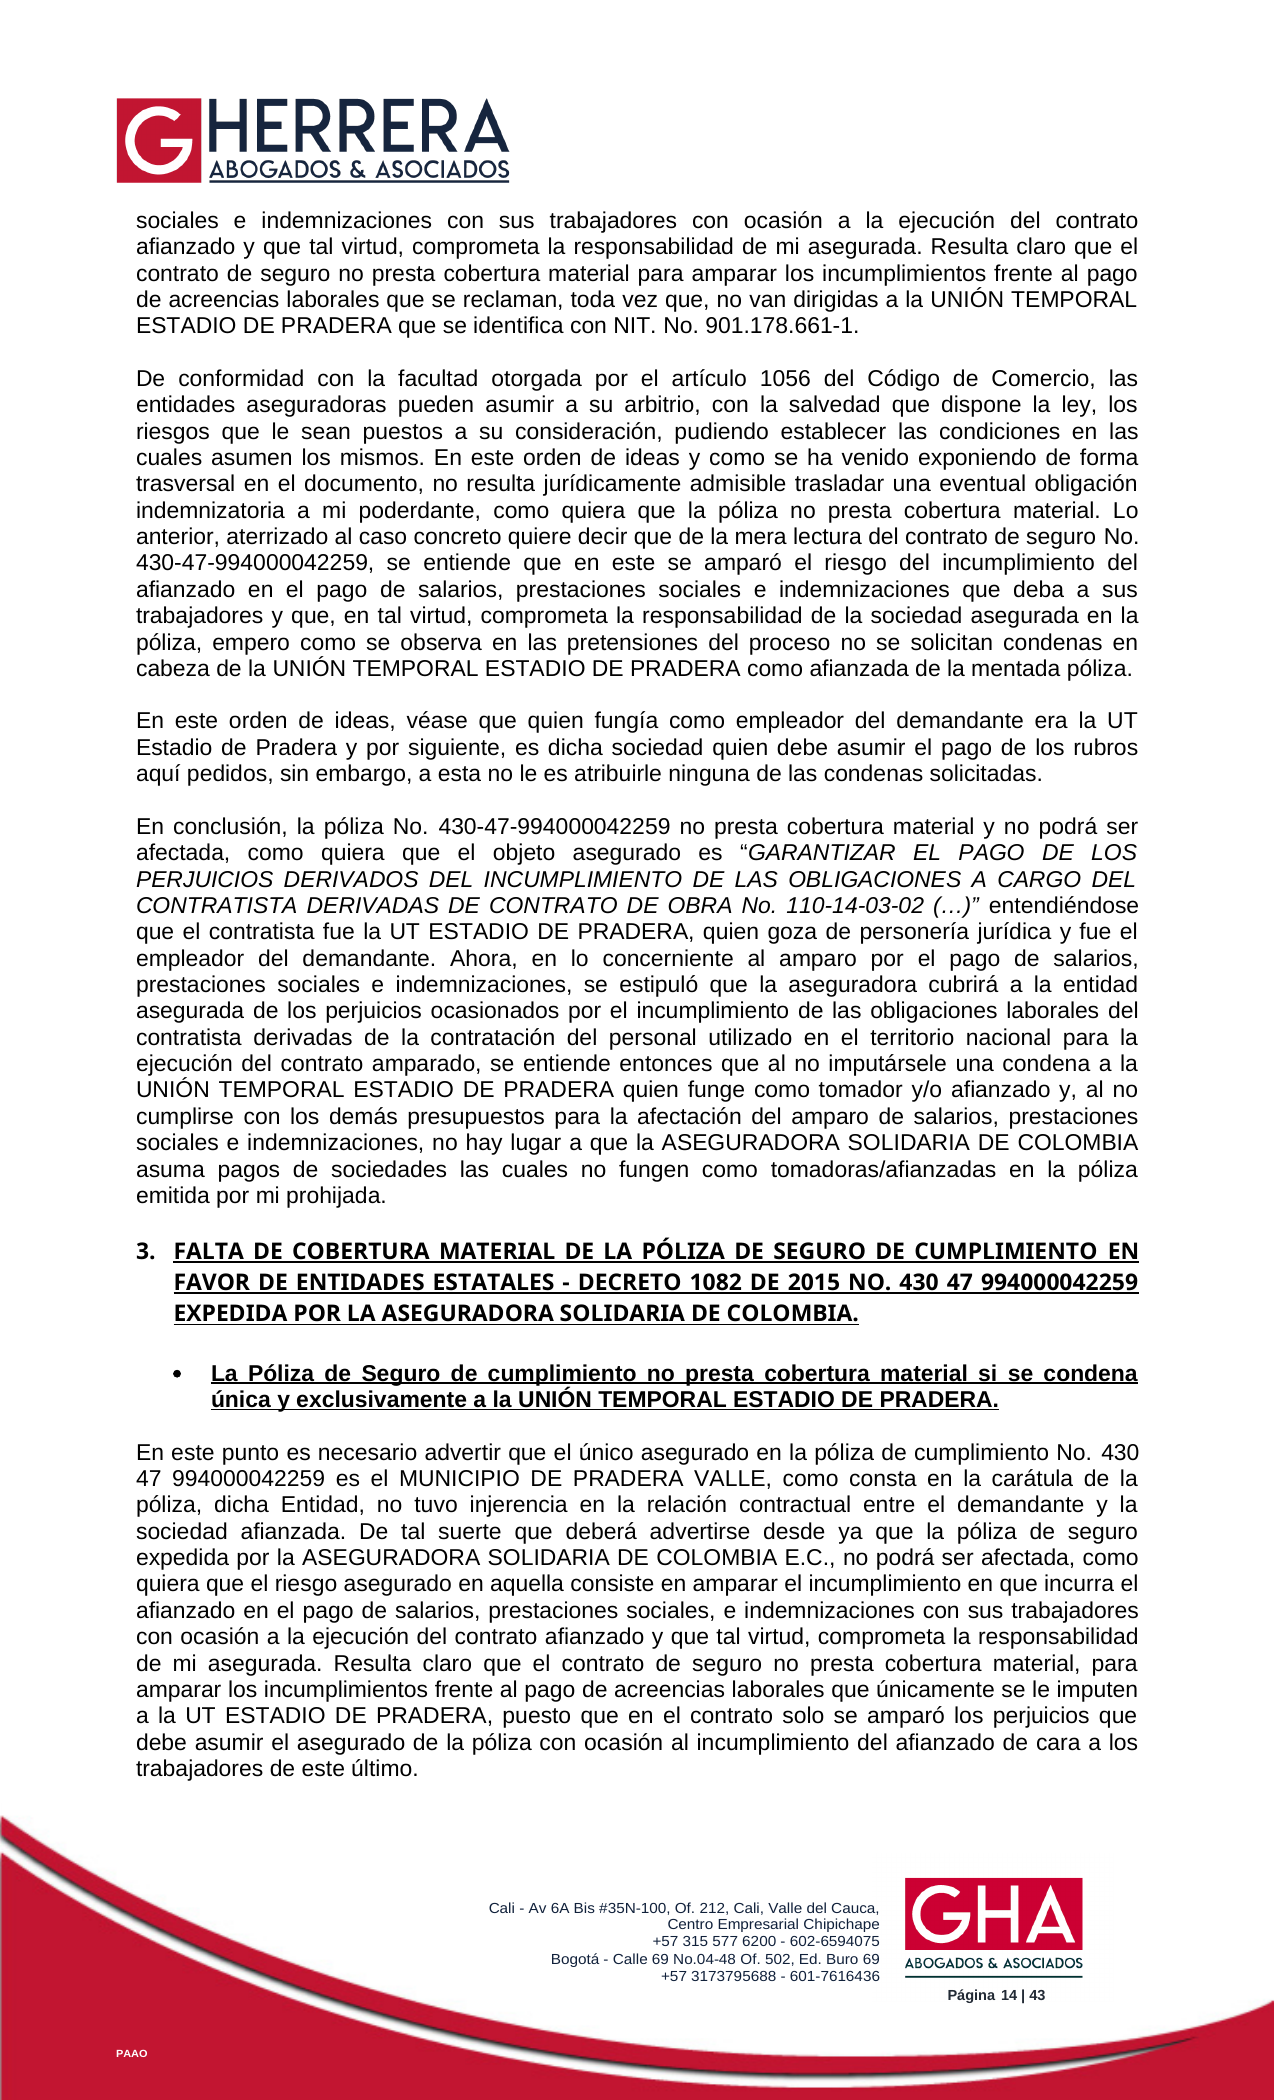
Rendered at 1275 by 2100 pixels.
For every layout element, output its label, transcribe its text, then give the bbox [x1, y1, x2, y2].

text En este punto es necesario advertir que el único asegurado en la póliza de cumplimiento No. 430 47 994000042259 es el MUNICIPIO DE PRADERA VALLE, como consta en la carátula de la póliza, dicha Entidad, no tuvo injerencia en la relación contractual entre el demandante y la sociedad afianzada. De tal suerte que deberá advertirse desde ya que la póliza de seguro expedida por la ASEGURADORA SOLIDARIA DE COLOMBIA E.C., no podrá ser afectada, como quiera que el riesgo asegurado en aquella consiste en amparar el incumplimiento en que incurra el afianzado en el pago de salarios, prestaciones sociales, e indemnizaciones con sus trabajadores con ocasión a la ejecución del contrato afianzado y que tal virtud, comprometa la responsabilidad de mi asegurada. Resulta claro que el contrato de seguro no presta cobertura material, para amparar los incumplimientos frente al pago de acreencias laborales que únicamente se le imputen a la UT ESTADIO DE PRADERA, puesto que en el contrato solo se amparó los perjuicios que debe asumir el asegurado de la póliza con ocasión al incumplimiento del afianzado de cara a los trabajadores de este último. [136, 1439, 1139, 1781]
text En este orden de ideas, véase que quien fungía como empleador del demandante era la UT Estadio de Pradera y por siguiente, es dicha sociedad quien debe asumir el pago de los rubros aquí pedidos, sin embargo, a esta no le es atribuirle ninguna de las condenas solicitadas. [136, 707, 1139, 787]
text De conformidad con la facultad otorgada por el artículo 1056 del Código de Comercio, las entidades aseguradoras pueden asumir a su arbitrio, con la salvedad que dispone la ley, los riesgos que le sean puestos a su consideración, pudiendo establecer las condiciones en las cuales asumen los mismos. En este orden de ideas y como se ha venido exponiendo de forma trasversal en el documento, no resulta jurídicamente admisible trasladar una eventual obligación indemnizatoria a mi poderdante, como quiera que la póliza no presta cobertura material. Lo anterior, aterrizado al caso concreto quiere decir que de la mera lectura del contrato de seguro No. 430-47-994000042259, se entiende que en este se amparó el riesgo del incumplimiento del afianzado en el pago de salarios, prestaciones sociales e indemnizaciones que deba a sus trabajadores y que, en tal virtud, comprometa la responsabilidad de la sociedad asegurada en la póliza, empero como se observa en las pretensiones del proceso no se solicitan condenas en cabeza de la UNIÓN TEMPORAL ESTADIO DE PRADERA como afianzada de la mentada póliza. [136, 365, 1139, 681]
list La Póliza de Seguro de cumplimiento no presta cobertura material si se condena única y exclusivamente a la UNIÓN TEMPORAL ESTADIO DE PRADERA. [173, 1359, 1139, 1412]
list FALTA DE COBERTURA MATERIAL DE LA PÓLIZA DE SEGURO DE CUMPLIMIENTO EN FAVOR DE ENTIDADES ESTATALES - DECRETO 1082 DE 2015 NO. 430 47 994000042259 EXPEDIDA POR LA ASEGURADORA SOLIDARIA DE COLOMBIA. [136, 1234, 1139, 1328]
picture [96, 75, 529, 206]
text En conclusión, la póliza No. 430-47-994000042259 no presta cobertura material y no podrá ser afectada, como quiera que el objeto asegurado es “GARANTIZAR EL PAGO DE LOS PERJUICIOS DERIVADOS DEL INCUMPLIMIENTO DE LAS OBLIGACIONES A CARGO DEL CONTRATISTA DERIVADAS DE CONTRATO DE OBRA No. 110-14-03-02 (…)” entendiéndose que el contratista fue la UT ESTADIO DE PRADERA, quien goza de personería jurídica y fue el empleador del demandante. Ahora, en lo concerniente al amparo por el pago de salarios, prestaciones sociales e indemnizaciones, se estipuló que la aseguradora cubrirá a la entidad asegurada de los perjuicios ocasionados por el incumplimiento de las obligaciones laborales del contratista derivadas de la contratación del personal utilizado en el territorio nacional para la ejecución del contrato amparado, se entiende entonces que al no imputársele una condena a la UNIÓN TEMPORAL ESTADIO DE PRADERA quien funge como tomador y/o afianzado y, al no cumplirse con los demás presupuestos para la afectación del amparo de salarios, prestaciones sociales e indemnizaciones, no hay lugar a que la ASEGURADORA SOLIDARIA DE COLOMBIA asuma pagos de sociedades las cuales no fungen como tomadoras/afianzadas en la póliza emitida por mi prohijada. [136, 813, 1139, 1208]
picture [0, 1803, 1274, 2100]
